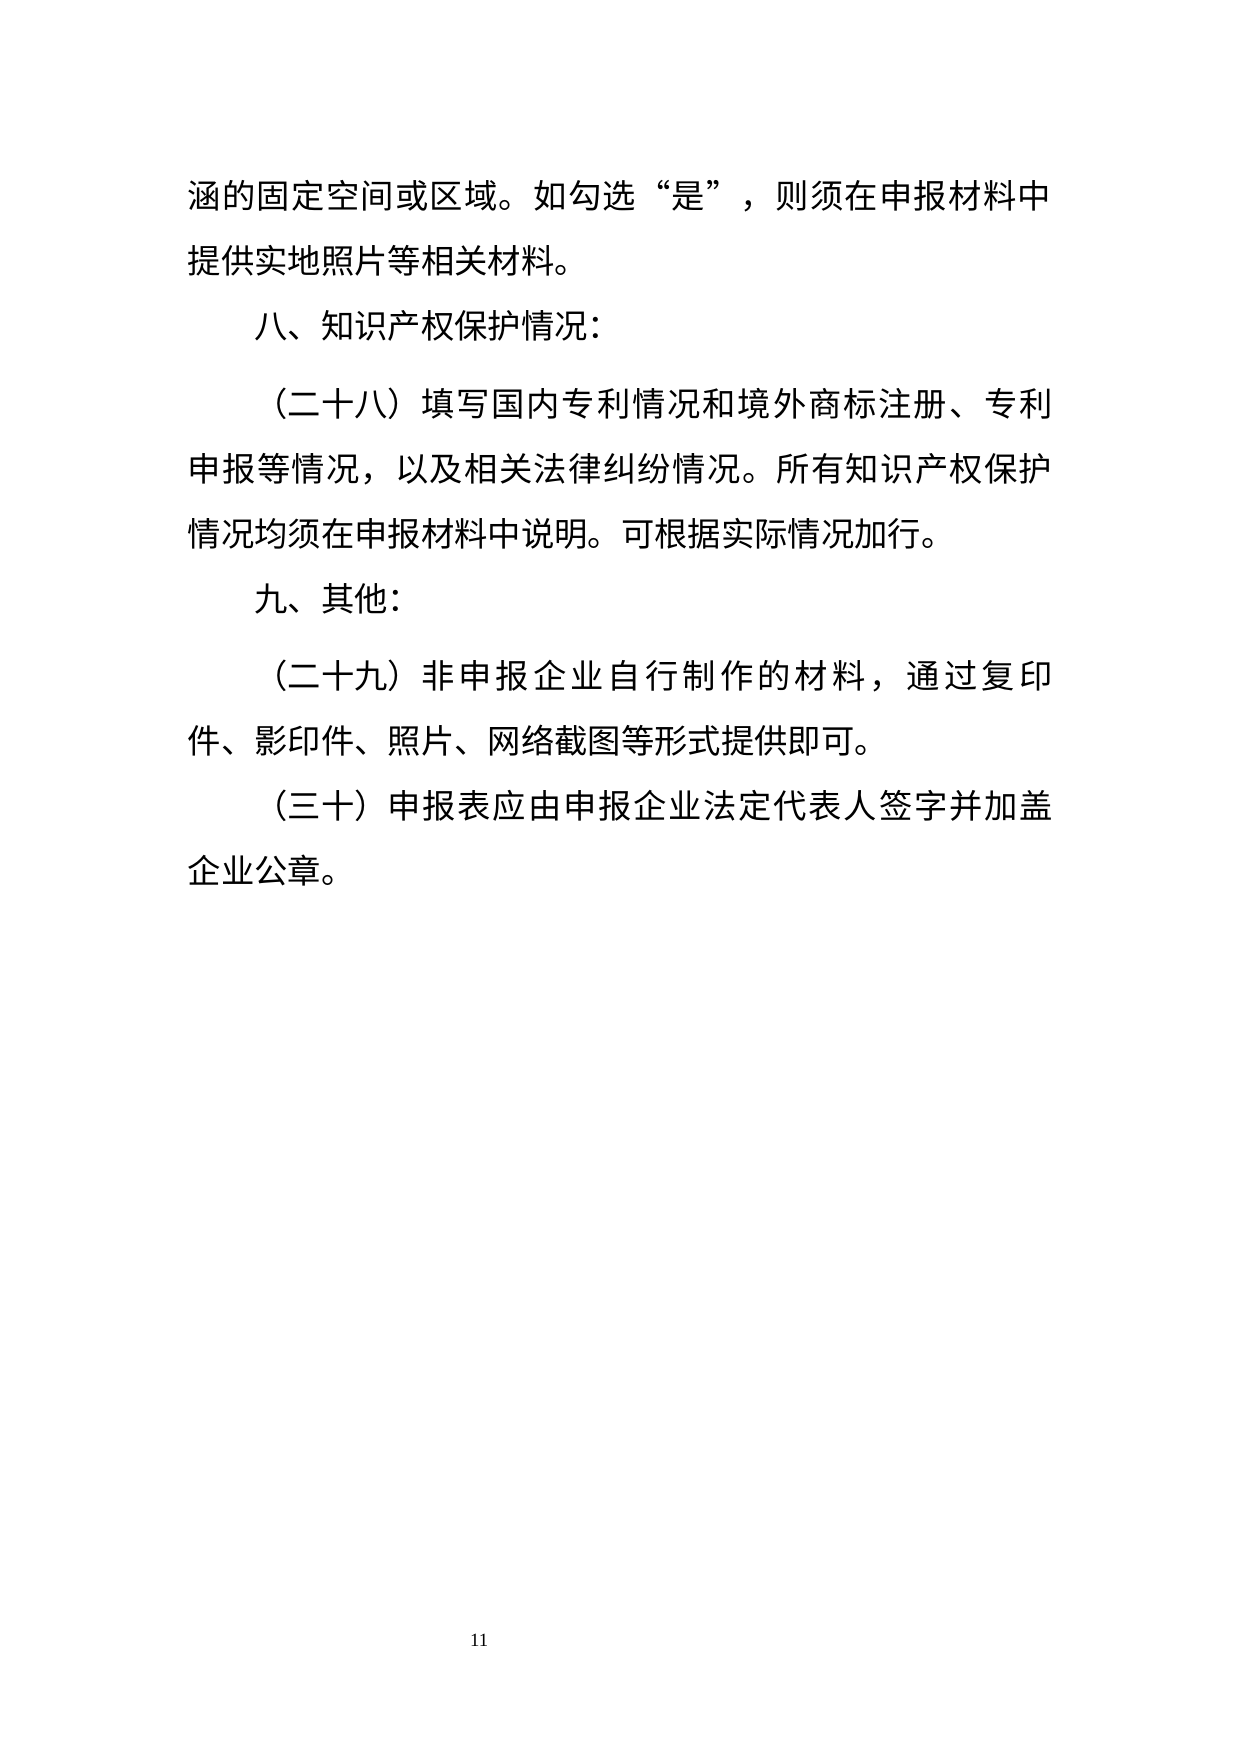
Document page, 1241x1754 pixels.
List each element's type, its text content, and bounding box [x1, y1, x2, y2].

list 非申报企业自行制作的材料，通过复印件、影印件、照片、网络截图等形式提供即可。 [187, 642, 1053, 772]
text 八、知识产权保护情况： [187, 292, 1053, 357]
list 九、其他： [187, 564, 1053, 629]
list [187, 162, 1053, 292]
list 申报表应由申报企业法定代表人签字并加盖企业公章。 [187, 772, 1053, 902]
list 填写国内专利情况和境外商标注册、专利申报等情况，以及相关法律纠纷情况。所有知识产权保护情况均须在申报材料中说明。可根据实际情况加行。 [187, 369, 1053, 564]
